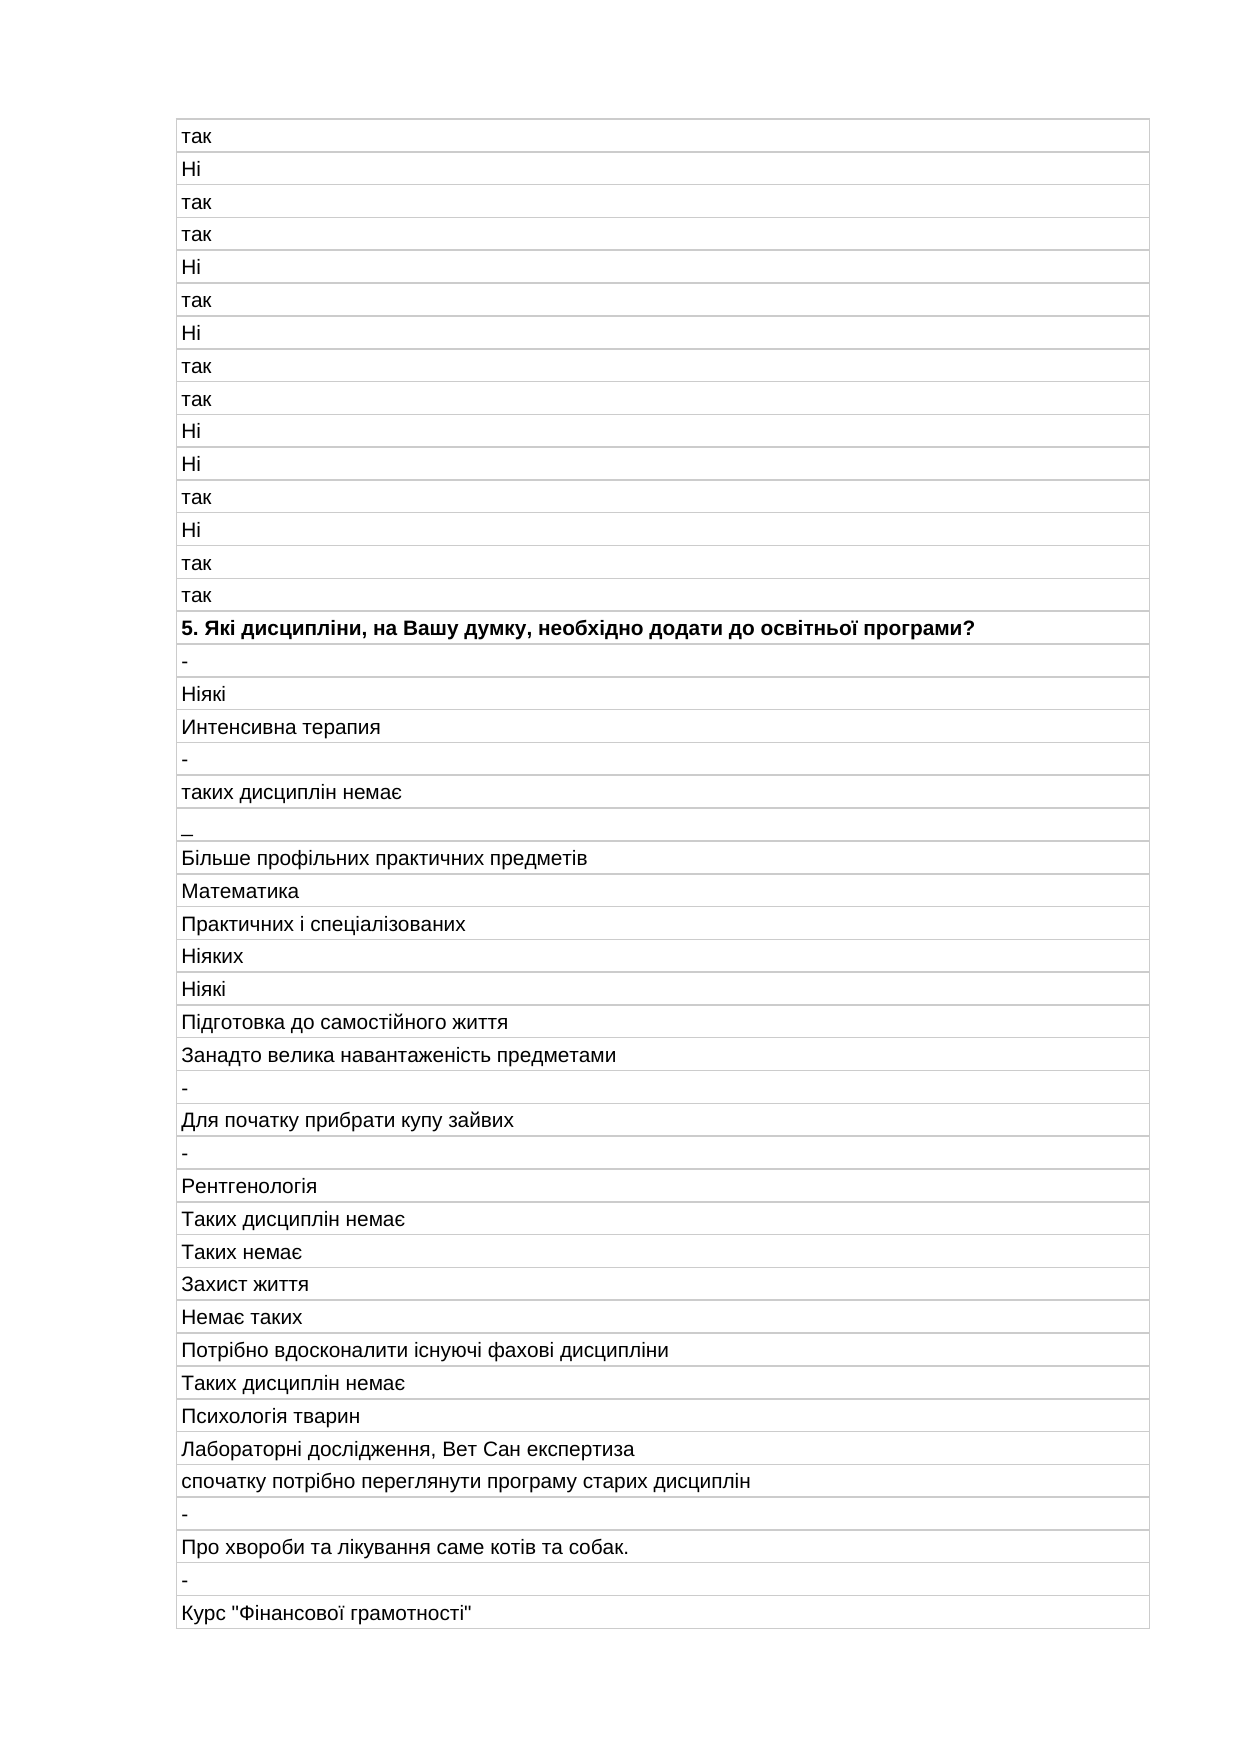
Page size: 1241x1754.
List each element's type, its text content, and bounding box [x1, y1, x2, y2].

table_cell Ніяких [177, 940, 1149, 971]
table_cell Захист життя [177, 1268, 1149, 1299]
table_cell Потрібно вдосконалити існуючі фахові дисципліни [177, 1334, 1149, 1365]
table_cell Ні [177, 448, 1149, 479]
table_cell Ні [177, 317, 1149, 348]
table_cell Интенсивна терапия [177, 710, 1149, 742]
table_cell так [177, 350, 1149, 381]
table_cell так [177, 218, 1149, 249]
table_cell спочатку потрібно переглянути програму старих дисциплін [177, 1465, 1149, 1496]
table_cell Практичних і спеціалізованих [177, 907, 1149, 938]
table_cell Ніякі [177, 973, 1149, 1004]
table_cell Для початку прибрати купу зайвих [177, 1104, 1149, 1135]
table_cell Ні [177, 153, 1149, 184]
table_cell так [177, 382, 1149, 413]
table_cell таких дисциплін немає [177, 776, 1149, 807]
table_cell Занадто велика навантаженість предметами [177, 1038, 1149, 1070]
table_cell Про хвороби та лікування саме котів та собак. [177, 1531, 1149, 1562]
table_cell Рентгенологія [177, 1170, 1149, 1201]
table_cell Лабораторні дослідження, Вет Сан експертиза [177, 1432, 1149, 1463]
table_cell так [177, 185, 1149, 217]
table_cell - [177, 1498, 1149, 1529]
table_cell Курс "Фінансової грамотності" [177, 1596, 1149, 1627]
table_cell так [177, 120, 1149, 151]
table_cell Ні [177, 415, 1149, 446]
table_cell Таких дисциплін немає [177, 1367, 1149, 1398]
table_cell 5. Які дисципліни, на Вашу думку, необхідно додати до освітньої програми? [177, 612, 1149, 643]
table_cell Таких дисциплін немає [177, 1203, 1149, 1234]
table_cell - [177, 645, 1149, 676]
table_cell Ніякі [177, 678, 1149, 709]
table_cell - [177, 743, 1149, 774]
table_cell Більше профільних практичних предметів [177, 842, 1149, 873]
table_cell - [177, 1071, 1149, 1102]
table_cell Таких немає [177, 1235, 1149, 1267]
table_cell Психологія тварин [177, 1400, 1149, 1431]
table_cell так [177, 546, 1149, 577]
table_cell так [177, 579, 1149, 610]
table_cell - [177, 1137, 1149, 1168]
table_cell Ні [177, 251, 1149, 282]
table_cell Математика [177, 875, 1149, 906]
table_cell так [177, 284, 1149, 315]
table_cell Підготовка до самостійного життя [177, 1006, 1149, 1037]
table_cell Немає таких [177, 1301, 1149, 1332]
table_cell Ні [177, 513, 1149, 545]
table_cell так [177, 481, 1149, 512]
table_cell - [177, 1563, 1149, 1595]
table_cell _ [177, 809, 1149, 840]
